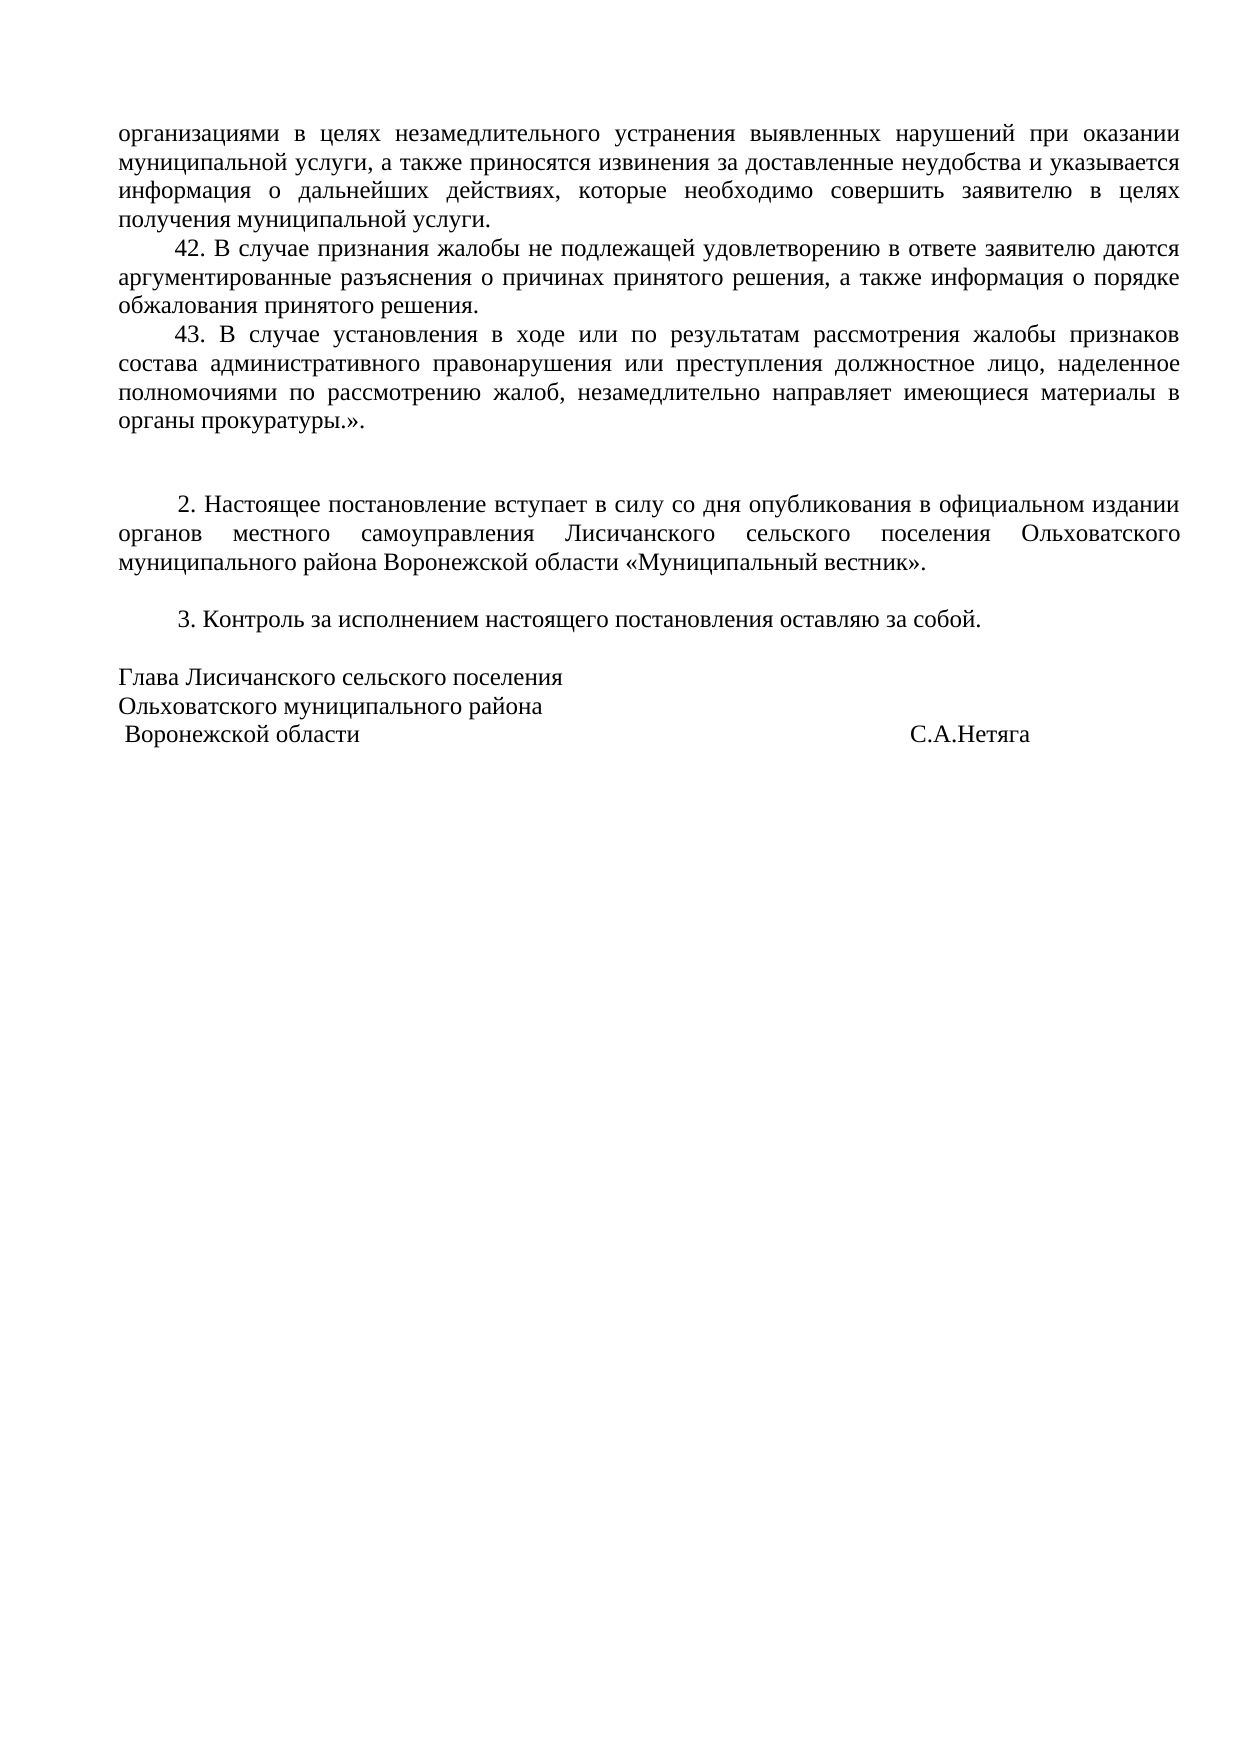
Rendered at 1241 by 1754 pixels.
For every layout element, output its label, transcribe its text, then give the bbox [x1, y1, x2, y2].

text Воронежской области С.А.Нетяга [118, 719, 1162, 748]
text 2. Настоящее постановление вступает в силу со дня опубликования в официальном издании органов местного самоуправления Лисичанского сельского поселения Ольховатского муниципального района Воронежской области «Муниципальный вестник». [118, 489, 1181, 576]
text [118, 118, 1181, 233]
text 3. Контроль за исполнением настоящего постановления оставляю за собой. [118, 604, 1181, 633]
text Ольховатского муниципального района [118, 691, 1162, 719]
text Глава Лисичанского сельского поселения [118, 662, 1162, 691]
text 43. В случае установления в ходе или по результатам рассмотрения жалобы признаков состава административного правонарушения или преступления должностное лицо, наделенное полномочиями по рассмотрению жалоб, незамедлительно направляет имеющиеся материалы в органы прокуратуры.». [118, 319, 1181, 434]
text 42. В случае признания жалобы не подлежащей удовлетворению в ответе заявителю даются аргументированные разъяснения о причинах принятого решения, а также информация о порядке обжалования принятого решения. [118, 233, 1181, 319]
